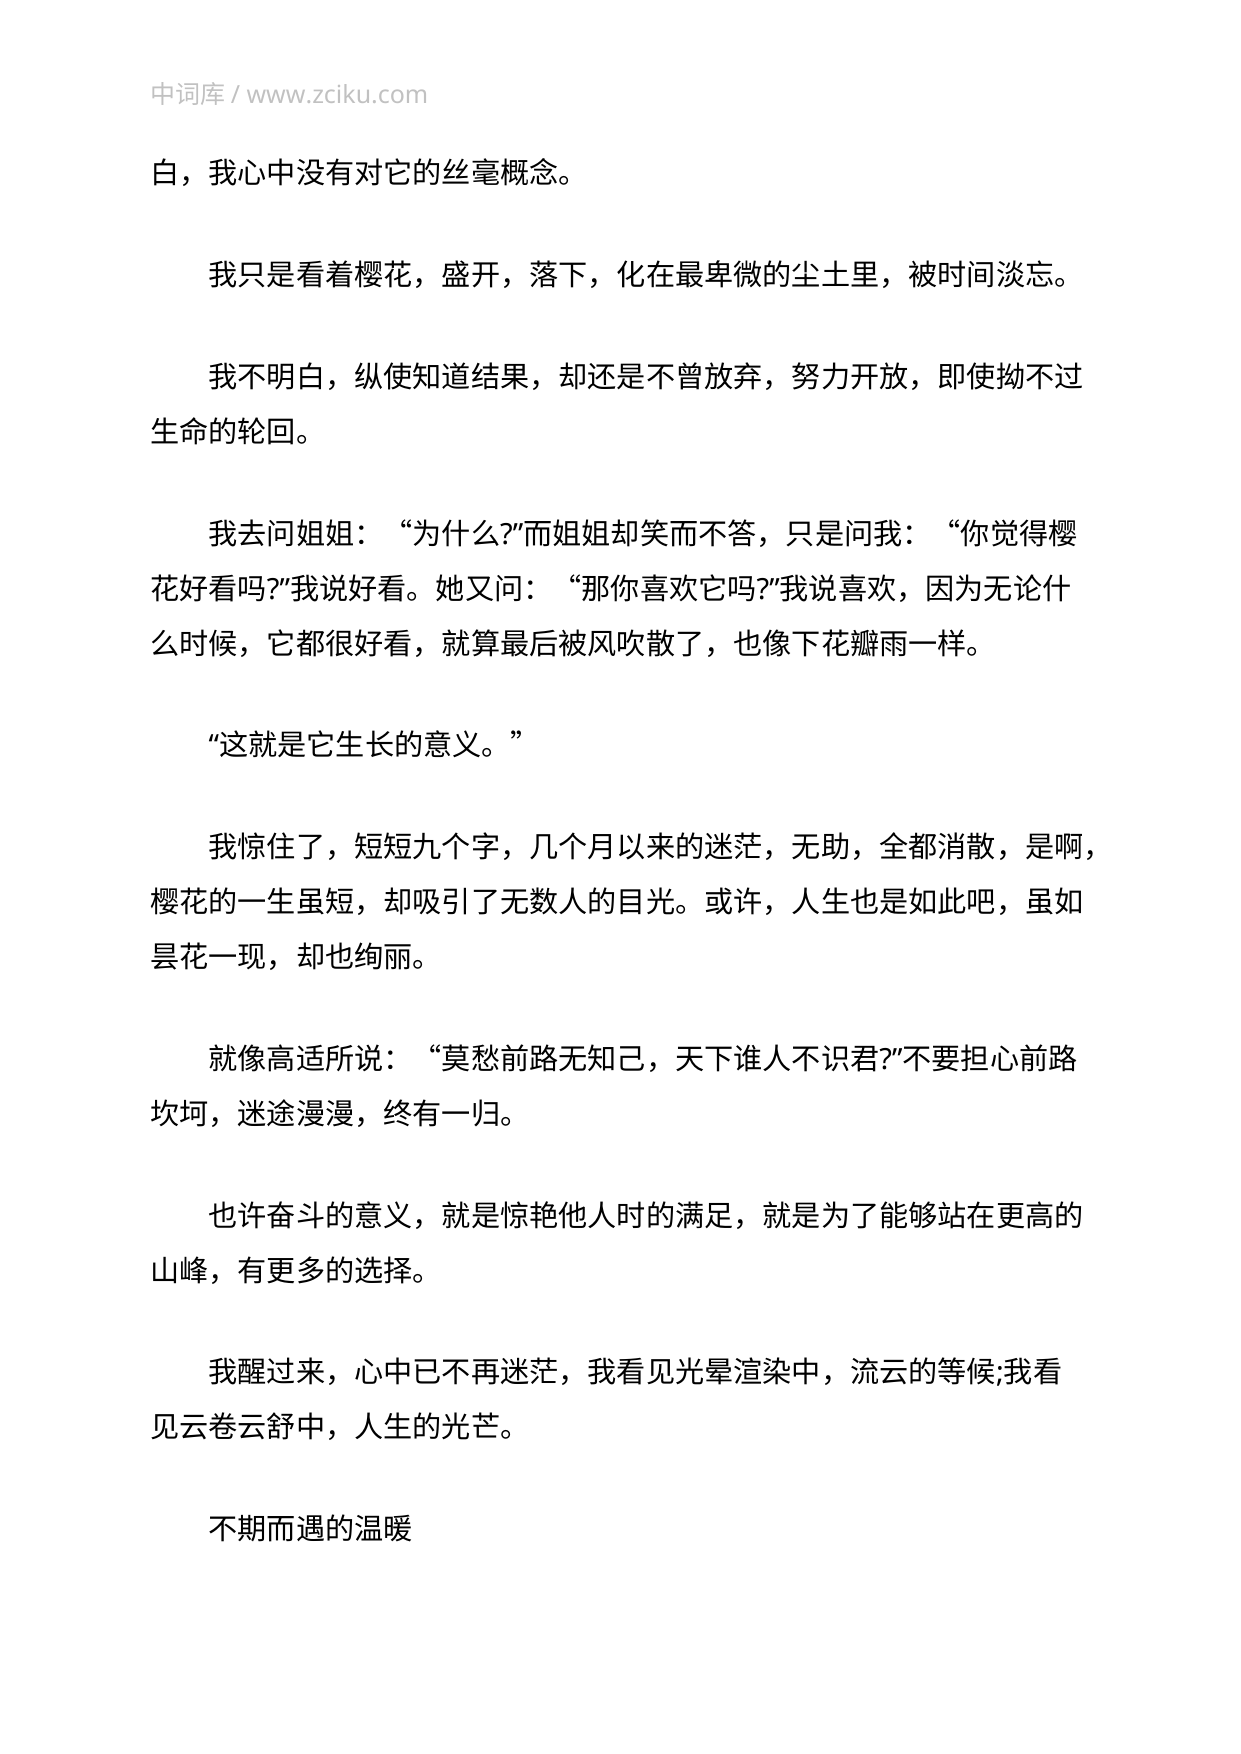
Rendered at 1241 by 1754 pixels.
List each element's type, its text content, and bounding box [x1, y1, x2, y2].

text 我不明白，纵使知道结果，却还是不曾放弃，努力开放，即使拗不过生命的轮回。 [150, 353, 1090, 451]
text 就像高适所说：“莫愁前路无知己，天下谁人不识君?”不要担心前路坎坷，迷途漫漫，终有一归。 [150, 1036, 1090, 1133]
text 也许奋斗的意义，就是惊艳他人时的满足，就是为了能够站在更高的山峰，有更多的选择。 [150, 1192, 1090, 1289]
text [150, 150, 1090, 192]
text 我惊住了，短短九个字，几个月以来的迷茫，无助，全都消散，是啊，樱花的一生虽短，却吸引了无数人的目光。或许，人生也是如此吧，虽如昙花一现，却也绚丽。 [150, 824, 1090, 976]
text 我去问姐姐：“为什么?”而姐姐却笑而不答，只是问我：“你觉得樱花好看吗?”我说好看。她又问：“那你喜欢它吗?”我说喜欢，因为无论什么时候，它都很好看，就算最后被风吹散了，也像下花瓣雨一样。 [150, 510, 1090, 662]
text 不期而遇的温暖 [150, 1506, 1090, 1548]
text 我醒过来，心中已不再迷茫，我看见光晕渲染中，流云的等候;我看见云卷云舒中，人生的光芒。 [150, 1349, 1090, 1446]
text “这就是它生长的意义。” [150, 722, 1090, 764]
text 我只是看着樱花，盛开，落下，化在最卑微的尘土里，被时间淡忘。 [150, 252, 1090, 294]
